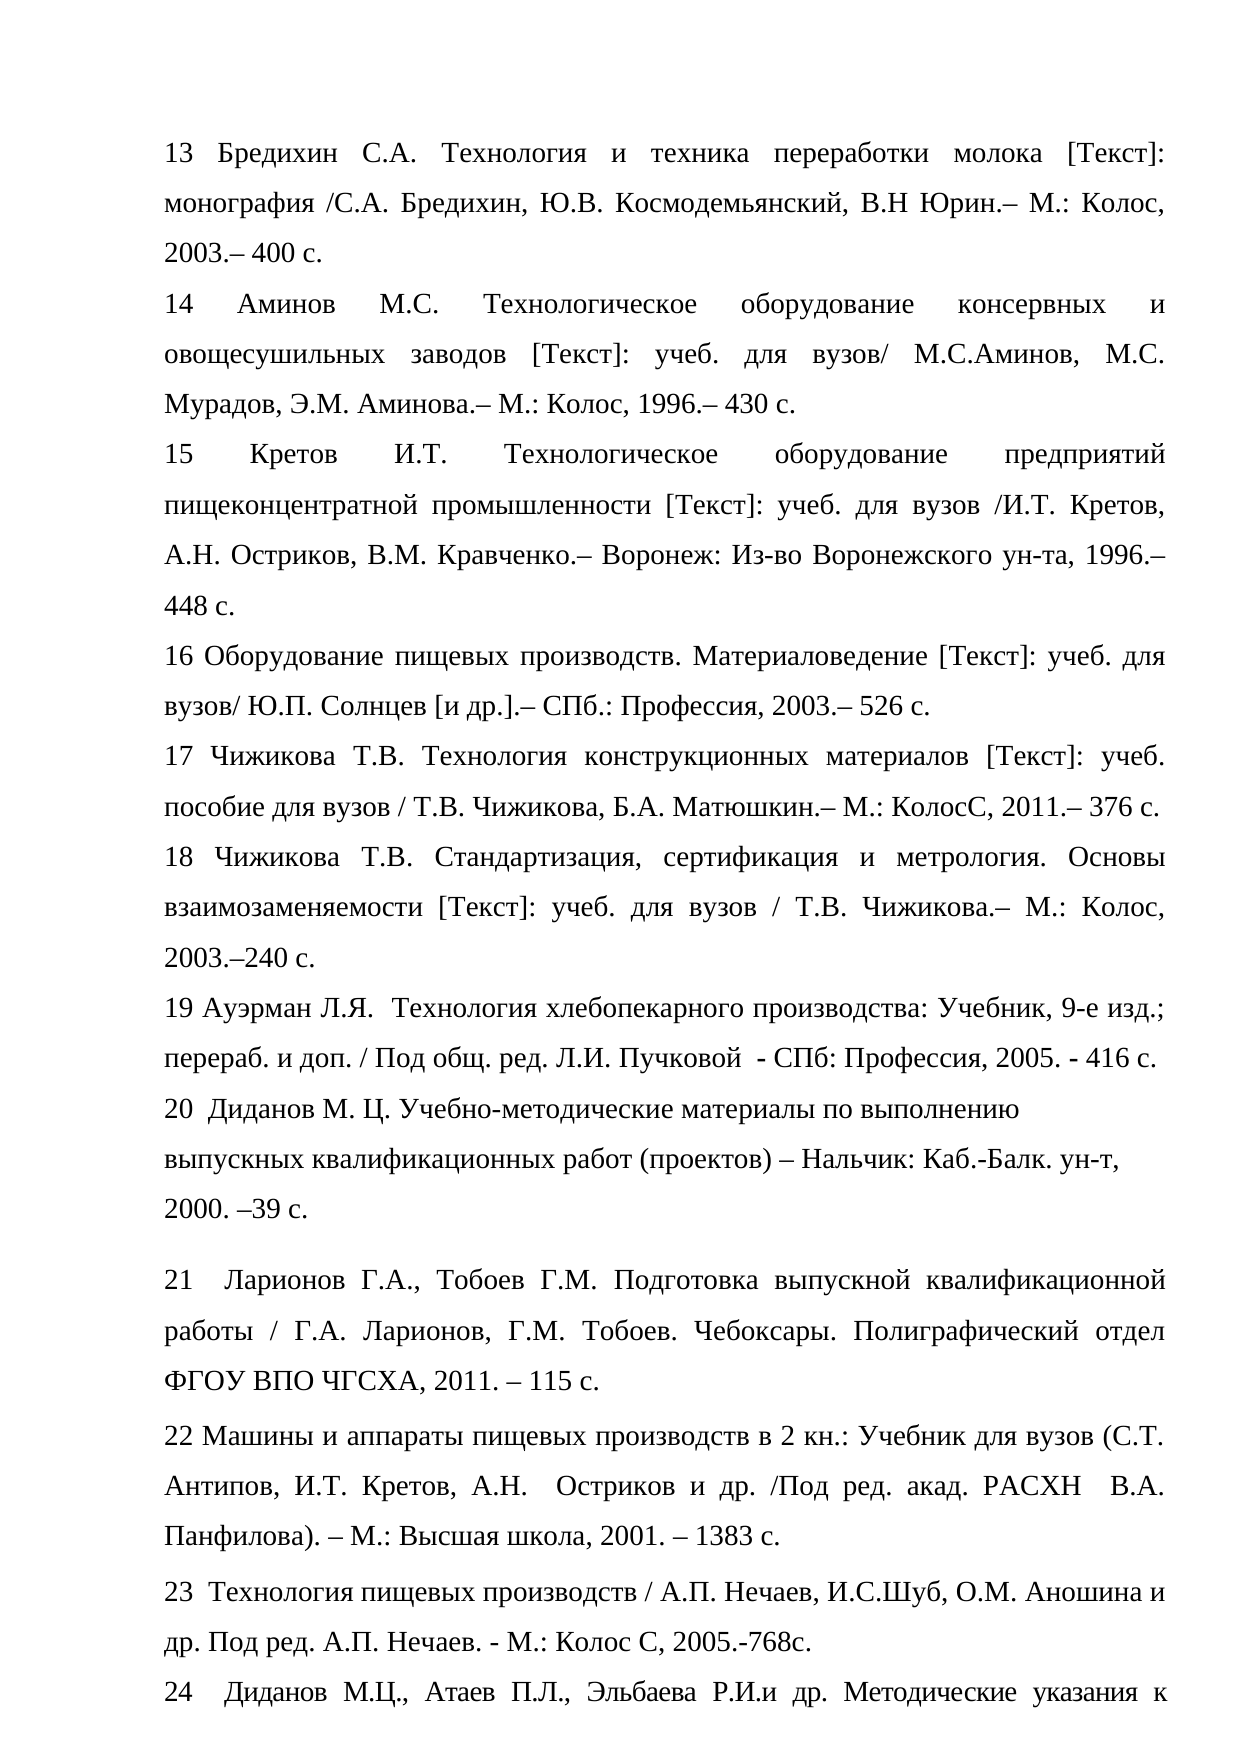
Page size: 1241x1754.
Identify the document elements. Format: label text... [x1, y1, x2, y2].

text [164, 1674, 1167, 1708]
text 18 Чижикова Т.В. Стандартизация, сертификация и метрология. Основы взаимозаменяемости [Текст]: учеб. для вузов / Т.В. Чижикова.– М.: Колос, 2003.–240 с. [164, 839, 1166, 973]
text 21 Ларионов Г.А., Тобоев Г.М. Подготовка выпускной квалификационной работы / Г.А. Ларионов, Г.М. Тобоев. Чебоксары. Полиграфический отдел ФГОУ ВПО ЧГСХА, 2011. – 115 с. [164, 1262, 1166, 1397]
text 17 Чижикова Т.В. Технология конструкционных материалов [Текст]: учеб. пособие для вузов / Т.В. Чижикова, Б.А. Матюшкин.– М.: КолосС, 2011.– 376 с. [164, 738, 1166, 822]
text 15 Кретов И.Т. Технологическое оборудование предприятий пищеконцентратной промышленности [Текст]: учеб. для вузов /И.Т. Кретов, А.Н. Остриков, В.М. Кравченко.– Воронеж: Из-во Воронежского ун-та, 1996.– 448 с. [164, 437, 1166, 621]
text 13 Бредихин С.А. Технология и техника переработки молока [Текст]: монография /С.А. Бредихин, Ю.В. Космодемьянский, В.Н Юрин.– М.: Колос, 2003.– 400 с. [164, 135, 1166, 269]
text 16 Оборудование пищевых производств. Материаловедение [Текст]: учеб. для вузов/ Ю.П. Солнцев [и др.].– СПб.: Профессия, 2003.– 526 с. [164, 638, 1166, 722]
text 14 Аминов М.С. Технологическое оборудование консервных и овощесушильных заводов [Текст]: учеб. для вузов/ М.С.Аминов, М.С. Мурадов, Э.М. Аминова.– М.: Колос, 1996.– 430 с. [164, 286, 1166, 420]
text 23 Технология пищевых производств / А.П. Нечаев, И.С.Шуб, О.М. Аношина и др. Под ред. А.П. Нечаев. - М.: Колос С, 2005.-768с. [164, 1574, 1166, 1658]
text 19 Ауэрман Л.Я. Технология хлебопекарного производства: Учебник, 9-е изд.; перераб. и доп. / Под общ. ред. Л.И. Пучковой - СПб: Профессия, 2005. - 416 с. [164, 990, 1166, 1074]
text 22 Машины и аппараты пищевых производств в 2 кн.: Учебник для вузов (С.Т. Антипов, И.Т. Кретов, А.Н. Остриков и др. /Под ред. акад. РАСХН В.А. Панфилова). – М.: Высшая школа, 2001. – 1383 с. [164, 1418, 1166, 1552]
text 20 Диданов М. Ц. Учебно-методические материалы по выполнению выпускных квалификационных работ (проектов) – Нальчик: Каб.-Балк. ун-т, 2000. –39 с. [164, 1091, 1166, 1225]
